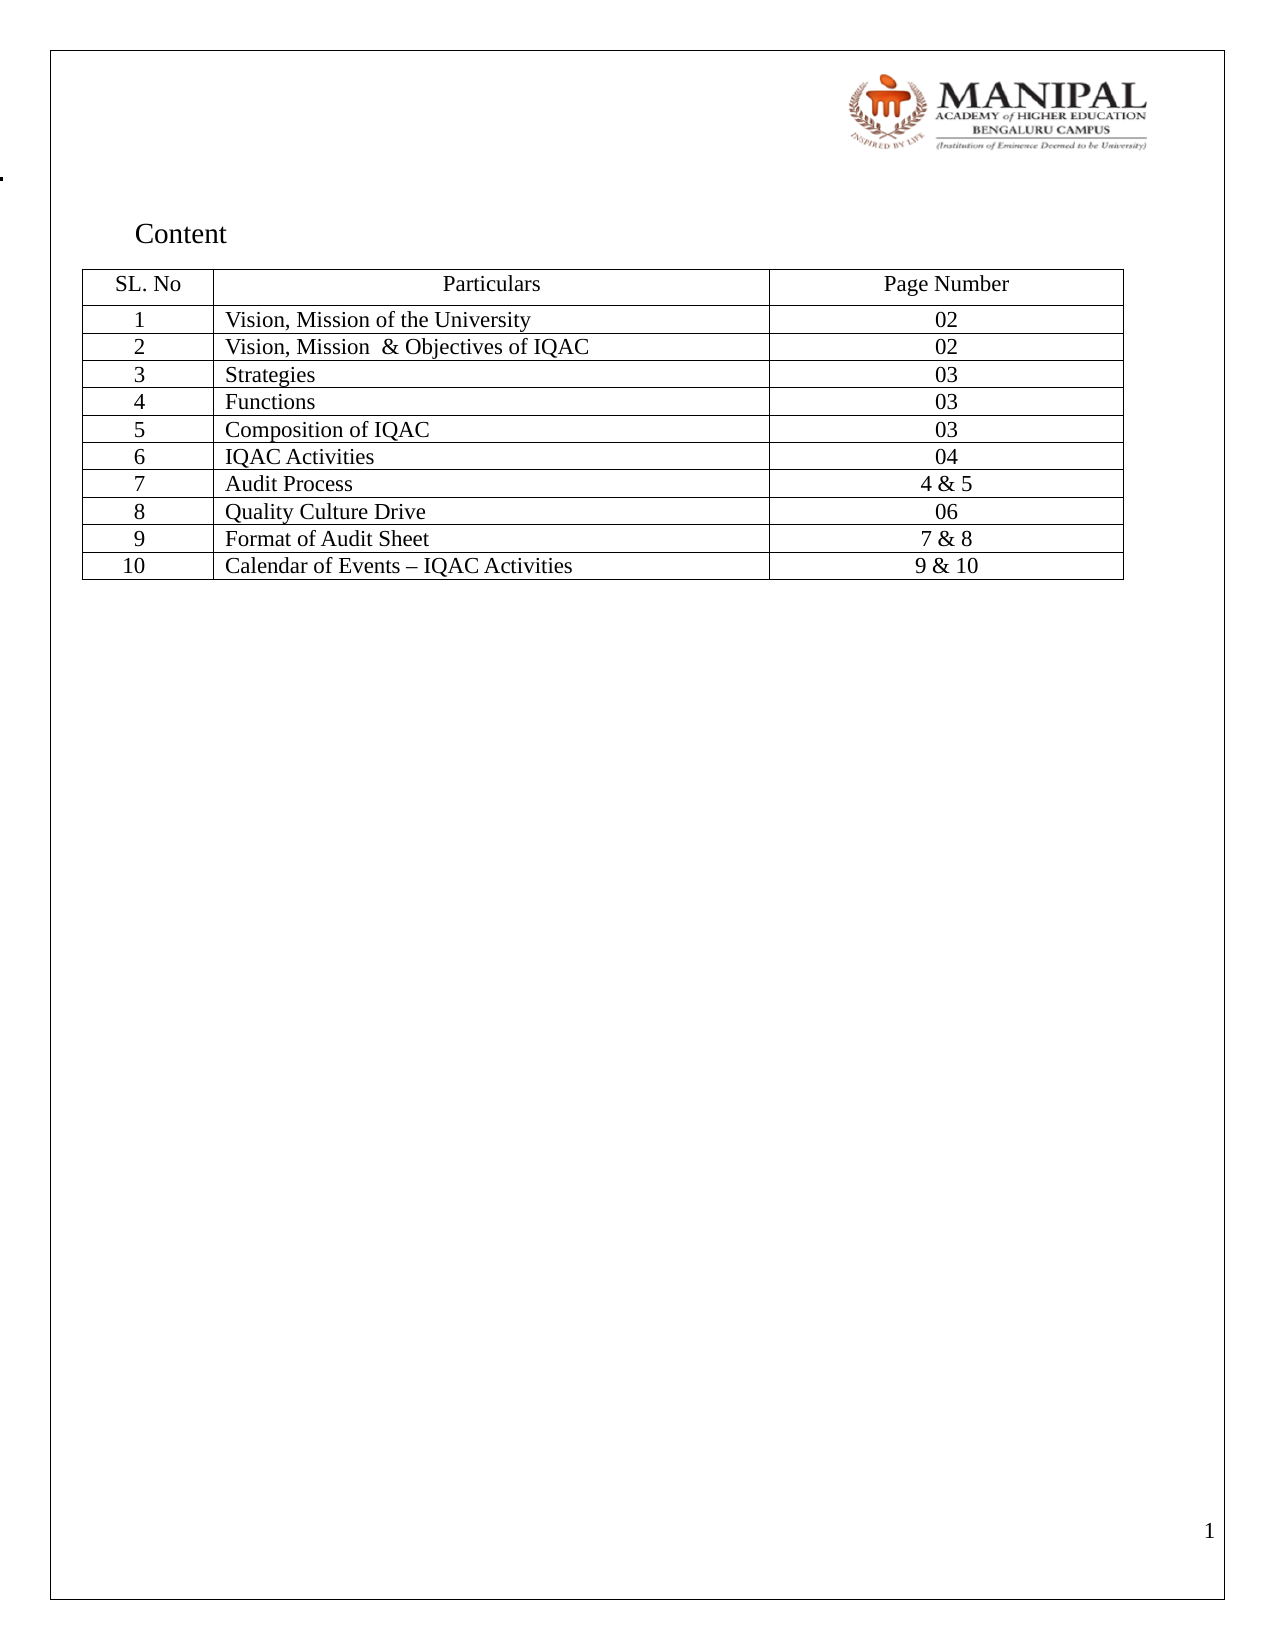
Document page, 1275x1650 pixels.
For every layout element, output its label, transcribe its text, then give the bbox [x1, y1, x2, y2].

table_cell 03 [770, 361, 1123, 387]
table_cell Quality Culture Drive [214, 498, 769, 524]
table_cell 4 & 5 [770, 470, 1123, 497]
table_cell Format of Audit Sheet [214, 525, 769, 552]
table_header Particulars [214, 270, 769, 305]
text Content [120, 216, 1215, 249]
table_cell 1 [83, 306, 213, 332]
table_cell Composition of IQAC [214, 416, 769, 442]
table_cell 9 & 10 [770, 553, 1123, 579]
table_cell 8 [83, 498, 213, 524]
picture [838, 63, 1159, 156]
table_cell 04 [770, 443, 1123, 469]
table_cell IQAC Activities [214, 443, 769, 469]
table_cell 7 & 8 [770, 525, 1123, 552]
table_cell 02 [770, 306, 1123, 332]
table_cell 2 [83, 334, 213, 360]
table_cell Calendar of Events – IQAC Activities [214, 553, 769, 579]
table_cell 06 [770, 498, 1123, 524]
table_cell 7 [83, 470, 213, 497]
table_cell 02 [770, 334, 1123, 360]
table_cell Functions [214, 388, 769, 414]
table_cell 5 [83, 416, 213, 442]
table_cell 03 [770, 388, 1123, 414]
table_cell 10 [83, 553, 213, 579]
table_header Page Number [770, 270, 1123, 305]
table_cell Vision, Mission of the University [214, 306, 769, 332]
table_cell Vision, Mission & Objectives of IQAC [214, 334, 769, 360]
table_cell 03 [770, 416, 1123, 442]
table_header SL. No [83, 270, 213, 305]
table_cell 6 [83, 443, 213, 469]
table_cell 9 [83, 525, 213, 552]
table_cell Strategies [214, 361, 769, 387]
table_cell 3 [83, 361, 213, 387]
table_cell 4 [83, 388, 213, 414]
table_cell Audit Process [214, 470, 769, 497]
